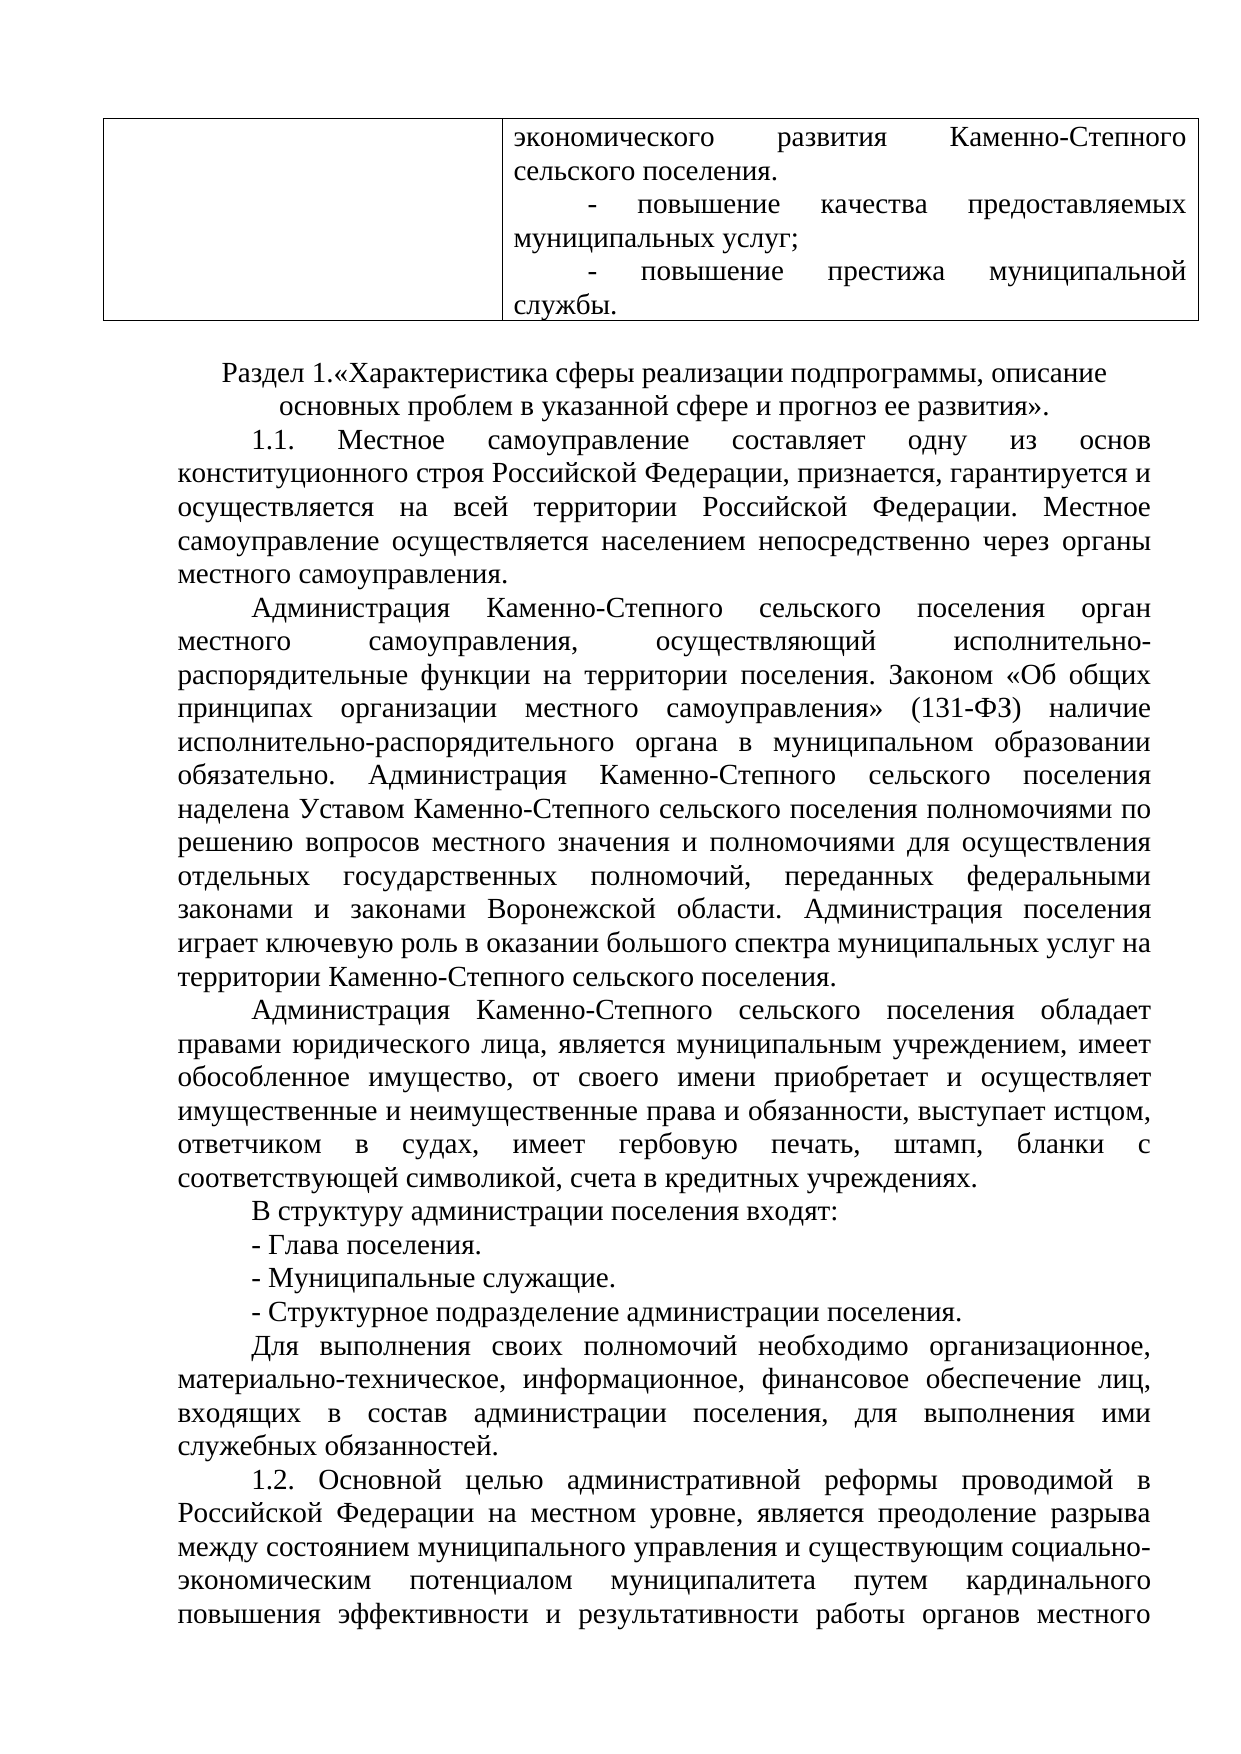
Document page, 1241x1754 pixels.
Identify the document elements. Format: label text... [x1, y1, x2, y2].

text Для выполнения своих полномочий необходимо организационное, материально-техническое, информационное, финансовое обеспечение лиц, входящих в состав администрации поселения, для выполнения ими служебных обязанностей. [177, 1328, 1152, 1462]
text 1.1. Местное самоуправление составляет одну из основ конституционного строя Российской Федерации, признается, гарантируется и осуществляется на всей территории Российской Федерации. Местное самоуправление осуществляется населением непосредственно через органы местного самоуправления. [177, 422, 1152, 590]
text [177, 1462, 1152, 1629]
text - Глава поселения. [177, 1227, 1152, 1261]
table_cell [503, 119, 1198, 320]
text - Структурное подразделение администрации поселения. [177, 1294, 1152, 1328]
text Раздел 1.«Характеристика сферы реализации подпрограммы, описание основных проблем в указанной сфере и прогноз ее развития». [177, 355, 1152, 422]
text Администрация Каменно-Степного сельского поселения обладает правами юридического лица, является муниципальным учреждением, имеет обособленное имущество, от своего имени приобретает и осуществляет имущественные и неимущественные права и обязанности, выступает истцом, ответчиком в судах, имеет гербовую печать, штамп, бланки с соответствующей символикой, счета в кредитных учреждениях. [177, 992, 1152, 1193]
text Администрация Каменно-Степного сельского поселения орган местного самоуправления, осуществляющий исполнительно-распорядительные функции на территории поселения. Законом «Об общих принципах организации местного самоуправления» (131-ФЗ) наличие исполнительно-распорядительного органа в муниципальном образовании обязательно. Администрация Каменно-Степного сельского поселения наделена Уставом Каменно-Степного сельского поселения полномочиями по решению вопросов местного значения и полномочиями для осуществления отдельных государственных полномочий, переданных федеральными законами и законами Воронежской области. Администрация поселения играет ключевую роль в оказании большого спектра муниципальных услуг на территории Каменно-Степного сельского поселения. [177, 590, 1152, 992]
text В структуру администрации поселения входят: [177, 1193, 1152, 1227]
text - Муниципальные служащие. [177, 1261, 1152, 1294]
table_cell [104, 119, 502, 320]
